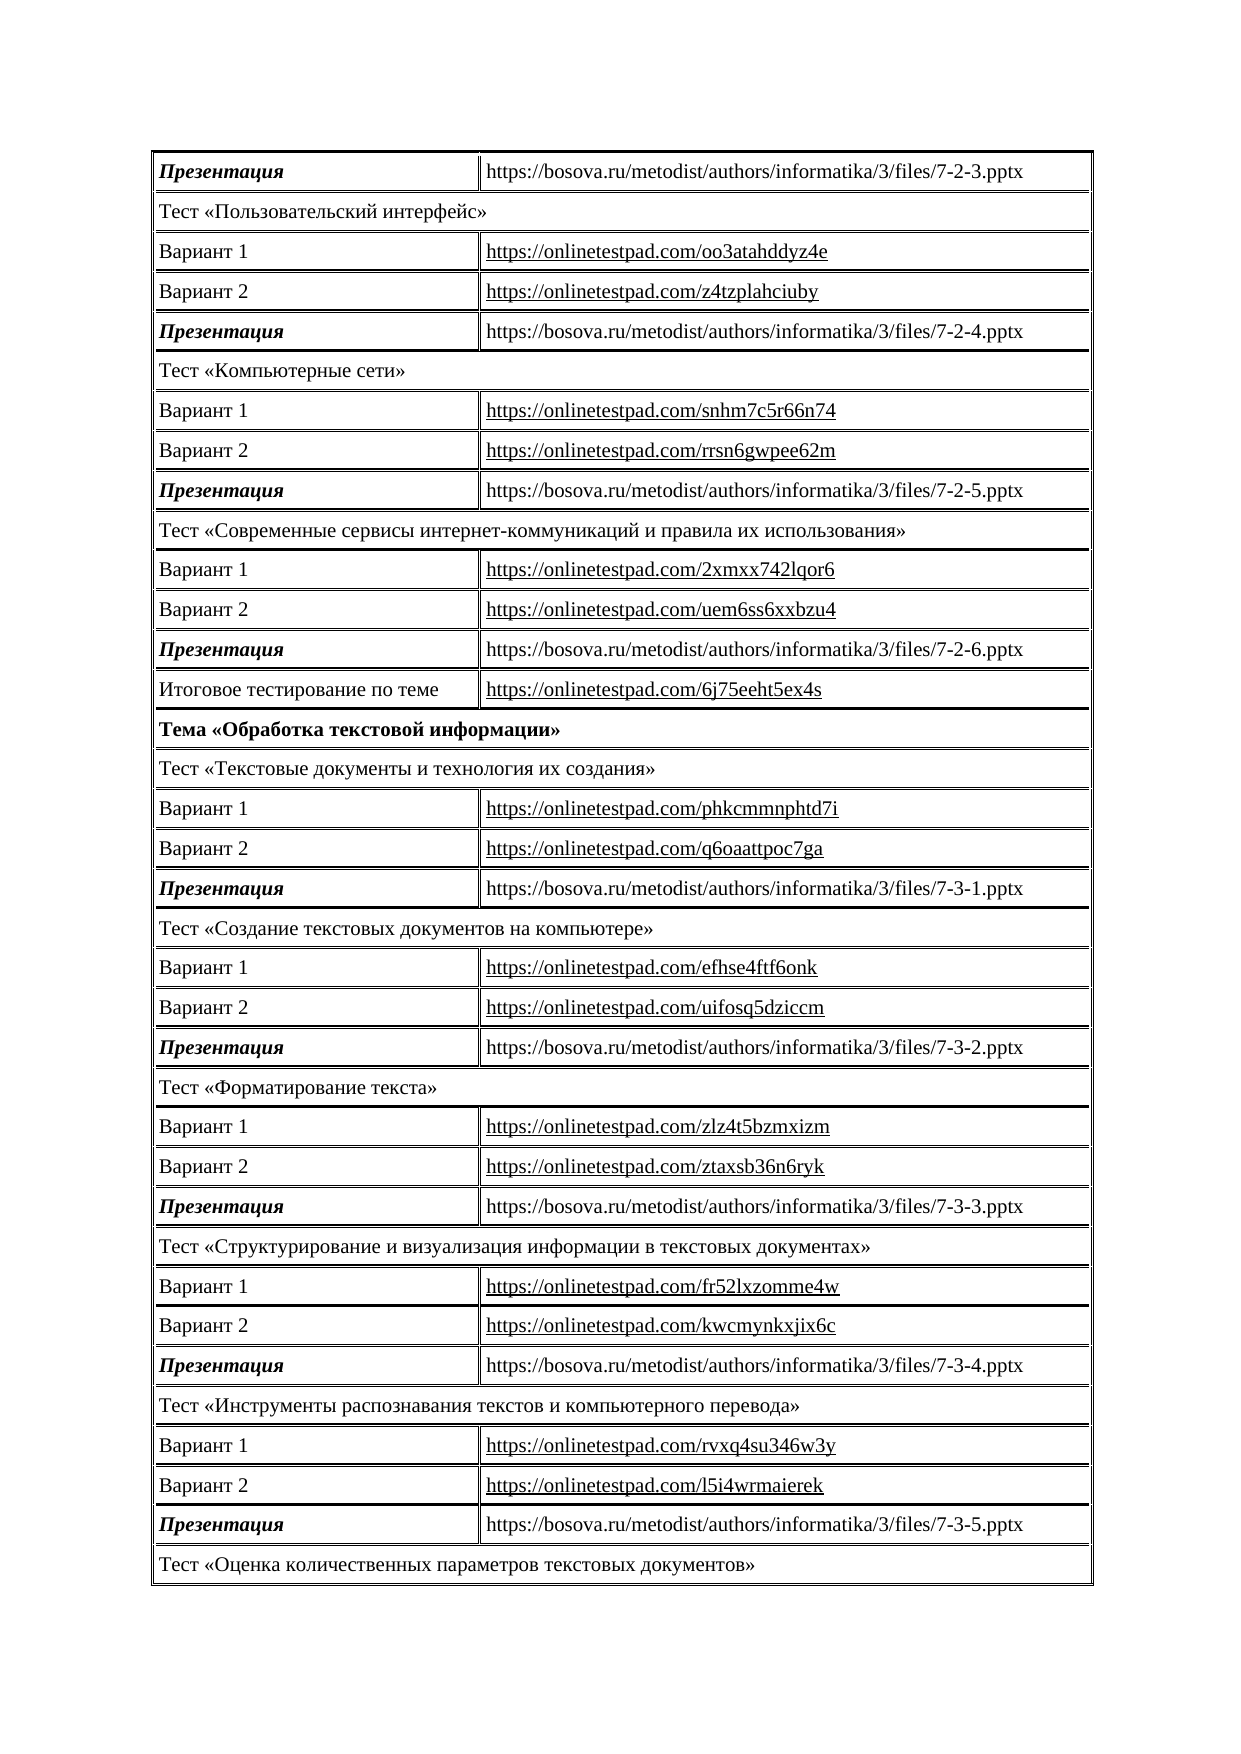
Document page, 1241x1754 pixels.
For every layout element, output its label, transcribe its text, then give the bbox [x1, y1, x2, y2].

table_cell https://onlinetestpad.com/ztaxsb36n6ryk [480, 1145, 1092, 1184]
table_cell https://onlinetestpad.com/uifosq5dziccm [480, 986, 1092, 1025]
table_cell Вариант 1 [154, 1423, 478, 1463]
table_cell Тест «Пользовательский интерфейс» [152, 190, 1092, 229]
table_cell Презентация [154, 1185, 478, 1224]
table_cell https://onlinetestpad.com/rrsn6gwpee62m [481, 429, 1091, 468]
table_cell Вариант 2 [154, 826, 478, 866]
table_cell https://onlinetestpad.com/z4tzplahciuby [481, 269, 1091, 309]
table_cell Тест «Оценка количественных параметров текстовых документов» [152, 1543, 1092, 1582]
table_cell https://onlinetestpad.com/fr52lxzomme4w [481, 1264, 1091, 1304]
table_cell Тест «Компьютерные сети» [154, 349, 1091, 389]
table_cell Вариант 1 [154, 230, 478, 269]
table_cell https://onlinetestpad.com/oo3atahddyz4e [481, 230, 1091, 269]
table_cell https://onlinetestpad.com/efhse4ftf6onk [480, 946, 1092, 986]
table_cell Вариант 2 [154, 269, 478, 309]
table_cell https://bosova.ru/metodist/authors/informatika/3/files/7-3-5.pptx [481, 1503, 1092, 1543]
table_cell Презентация [154, 309, 478, 349]
table_cell Вариант 2 [154, 1304, 478, 1344]
table_cell https://onlinetestpad.com/6j75eeht5ex4s [481, 667, 1091, 707]
table_cell Тест «Инструменты распознавания текстов и компьютерного перевода» [154, 1384, 1091, 1423]
table_cell Презентация [152, 1503, 478, 1543]
table_cell Тест «Форматирование текста» [154, 1065, 1091, 1105]
table_cell Вариант 1 [152, 389, 480, 428]
table_cell Презентация [154, 866, 478, 906]
table_cell https://bosova.ru/metodist/authors/informatika/3/files/7-3-1.pptx [481, 866, 1091, 906]
table_cell Вариант 2 [152, 588, 480, 627]
table_cell Тест «Современные сервисы интернет-коммуникаций и правила их использования» [154, 508, 1091, 548]
table_cell https://bosova.ru/metodist/authors/informatika/3/files/7-2-3.pptx [480, 153, 1091, 190]
table_cell Вариант 2 [152, 986, 480, 1025]
table_cell Тема «Обработка текстовой информации» [154, 707, 1091, 747]
table_cell https://bosova.ru/metodist/authors/informatika/3/files/7-3-2.pptx [481, 1025, 1091, 1065]
table_cell Вариант 1 [152, 787, 480, 826]
table_cell Вариант 1 [154, 1264, 478, 1304]
table_cell https://onlinetestpad.com/kwcmynkxjix6c [481, 1304, 1091, 1344]
table_cell https://bosova.ru/metodist/authors/informatika/3/files/7-2-6.pptx [481, 628, 1091, 667]
table_cell Презентация [154, 153, 480, 190]
table_cell https://onlinetestpad.com/l5i4wrmaierek [481, 1463, 1091, 1503]
table_cell Презентация [154, 468, 478, 508]
table_cell https://onlinetestpad.com/zlz4t5bzmxizm [481, 1105, 1091, 1145]
table_cell https://bosova.ru/metodist/authors/informatika/3/files/7-3-3.pptx [481, 1185, 1091, 1224]
table_cell Вариант 2 [154, 1463, 478, 1503]
table_cell Вариант 1 [152, 548, 478, 588]
table_cell https://bosova.ru/metodist/authors/informatika/3/files/7-2-5.pptx [481, 468, 1091, 508]
table_cell Вариант 2 [152, 1145, 480, 1184]
table_cell https://onlinetestpad.com/2xmxx742lqor6 [481, 548, 1092, 588]
table_cell https://onlinetestpad.com/uem6ss6xxbzu4 [480, 588, 1092, 627]
table_cell Вариант 1 [152, 946, 480, 986]
table_cell Вариант 2 [154, 429, 478, 468]
table_cell https://onlinetestpad.com/snhm7c5r66n74 [480, 389, 1092, 428]
table_cell Презентация [154, 1025, 478, 1065]
table_cell Тест «Текстовые документы и технология их создания» [152, 747, 1092, 787]
table_cell https://onlinetestpad.com/q6oaattpoc7ga [481, 826, 1091, 866]
table_cell https://onlinetestpad.com/phkcmmnphtd7i [480, 787, 1092, 826]
table_cell Вариант 1 [154, 1105, 478, 1145]
table_cell Тест «Структурирование и визуализация информации в текстовых документах» [154, 1224, 1091, 1264]
table_cell Тест «Создание текстовых документов на компьютере» [154, 906, 1091, 946]
table_cell Презентация [152, 1344, 480, 1383]
table_cell https://bosova.ru/metodist/authors/informatika/3/files/7-2-4.pptx [481, 309, 1091, 349]
table_cell https://bosova.ru/metodist/authors/informatika/3/files/7-3-4.pptx [480, 1344, 1092, 1383]
table_cell Итоговое тестирование по теме [154, 667, 478, 707]
table_cell https://onlinetestpad.com/rvxq4su346w3y [481, 1423, 1091, 1463]
table_cell Презентация [154, 628, 478, 667]
